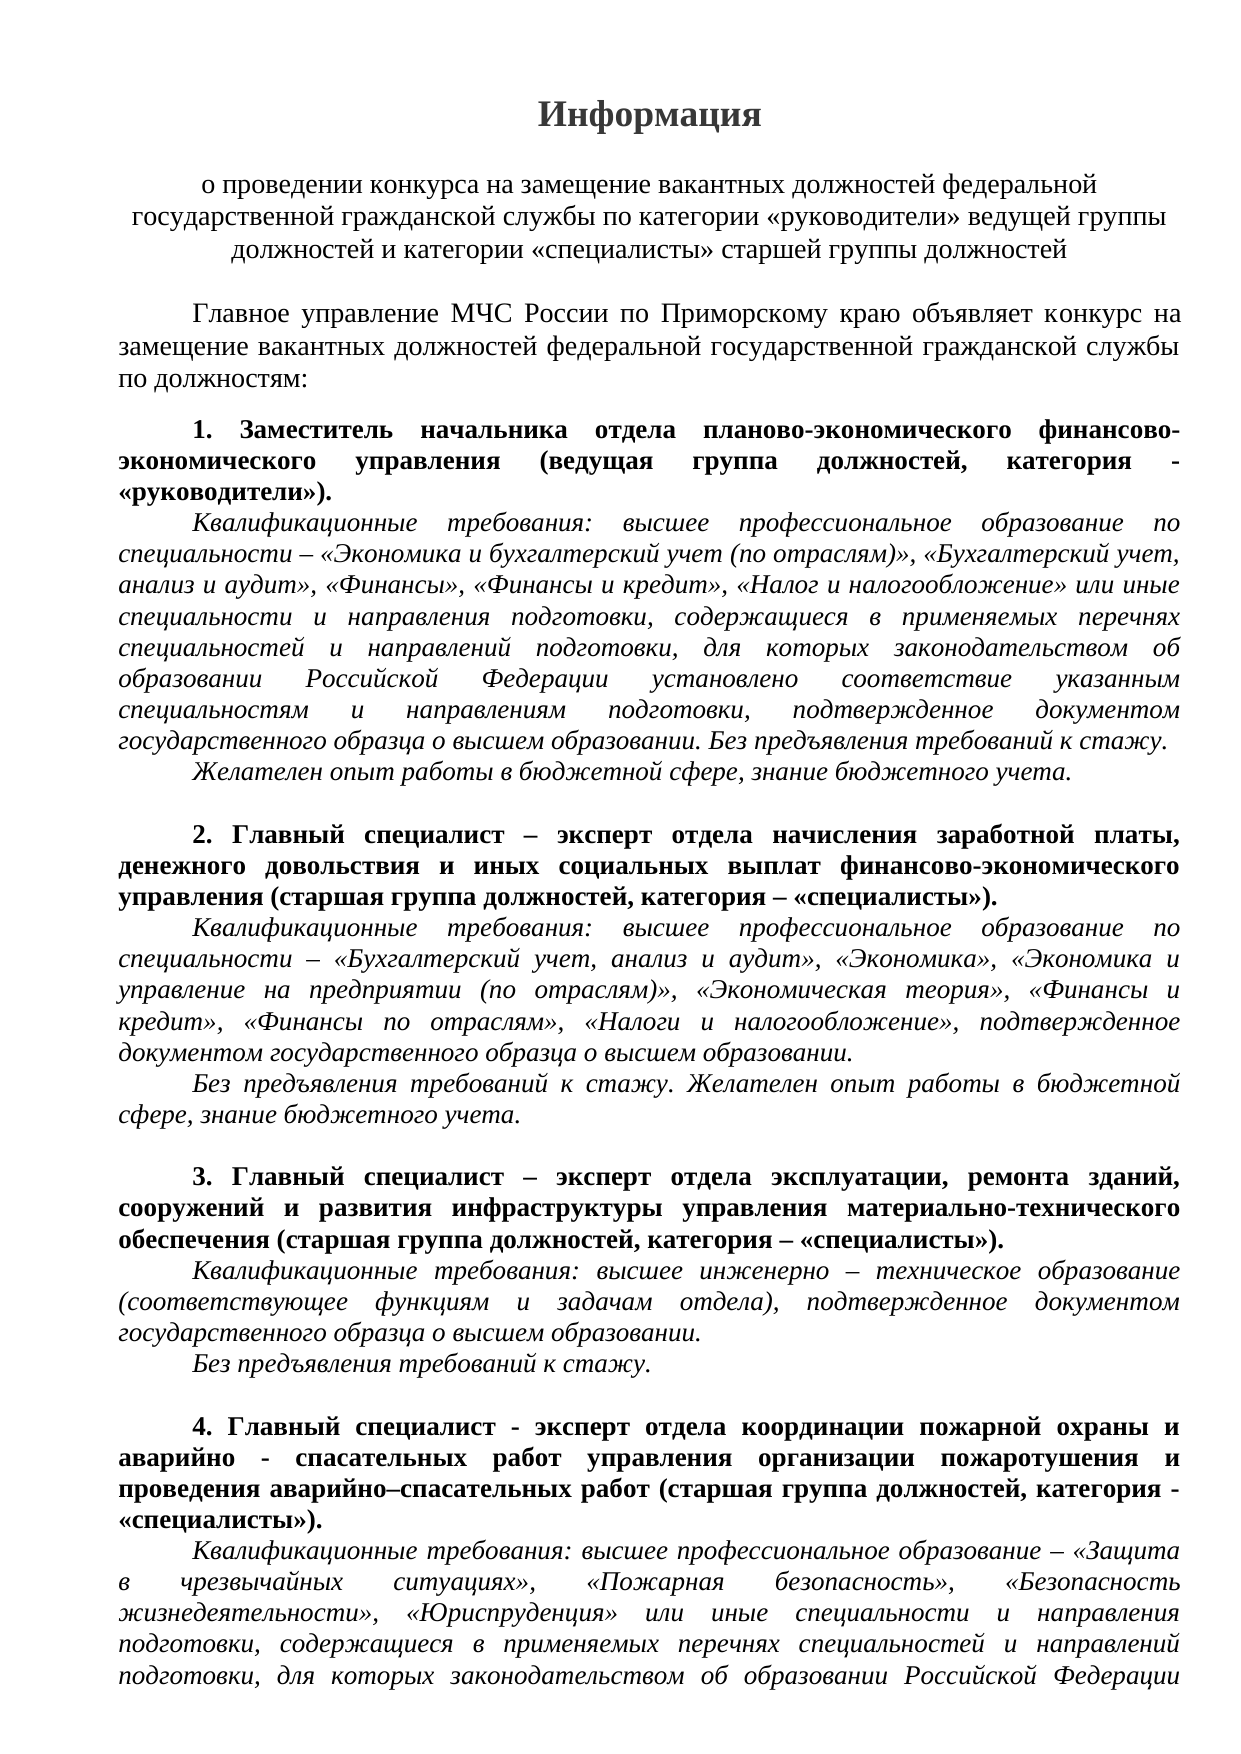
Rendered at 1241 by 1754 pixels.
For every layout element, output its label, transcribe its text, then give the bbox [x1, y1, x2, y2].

text Квалификационные требования: высшее инженерно – техническое образование (соответствующее функциям и задачам отдела), подтвержденное документом государственного образца о высшем образовании. [118, 1254, 1181, 1347]
text Главное управление МЧС России по Приморскому краю объявляет конкурс на замещение вакантных должностей федеральной государственной гражданской службы по должностям: [118, 297, 1181, 394]
text Желателен опыт работы в бюджетной сфере, знание бюджетного учета. [118, 756, 1181, 787]
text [118, 1534, 1181, 1690]
text 2. Главный специалист – эксперт отдела начисления заработной платы, денежного довольствия и иных социальных выплат финансово-экономического управления (старшая группа должностей, категория – «специалисты»). [118, 818, 1181, 911]
text о проведении конкурса на замещение вакантных должностей федеральной государственной гражданской службы по категории «руководители» ведущей группы должностей и категории «специалисты» старшей группы должностей [118, 167, 1181, 264]
text 4. Главный специалист - эксперт отдела координации пожарной охраны и аварийно - спасательных работ управления организации пожаротушения и проведения аварийно–спасательных работ (старшая группа должностей, категория - «специалисты»). [118, 1409, 1181, 1534]
text 3. Главный специалист – эксперт отдела эксплуатации, ремонта зданий, сооружений и развития инфраструктуры управления материально-технического обеспечения (старшая группа должностей, категория – «специалисты»). [118, 1160, 1181, 1254]
text Квалификационные требования: высшее профессиональное образование по специальности – «Бухгалтерский учет, анализ и аудит», «Экономика», «Экономика и управление на предприятии (по отраслям)», «Экономическая теория», «Финансы и кредит», «Финансы по отраслям», «Налоги и налогообложение», подтвержденное документом государственного образца о высшем образовании. [118, 911, 1181, 1067]
text Информация [118, 91, 1181, 134]
text Без предъявления требований к стажу. Желателен опыт работы в бюджетной сфере, знание бюджетного учета. [118, 1067, 1181, 1129]
text Квалификационные требования: высшее профессиональное образование по специальности – «Экономика и бухгалтерский учет (по отраслям)», «Бухгалтерский учет, анализ и аудит», «Финансы», «Финансы и кредит», «Налог и налогообложение» или иные специальности и направления подготовки, содержащиеся в применяемых перечнях специальностей и направлений подготовки, для которых законодательством об образовании Российской Федерации установлено соответствие указанным специальностям и направлениям подготовки, подтвержденное документом государственного образца о высшем образовании. Без предъявления требований к стажу. [118, 506, 1181, 756]
text 1. Заместитель начальника отдела планово-экономического финансово-экономического управления (ведущая группа должностей, категория - «руководители»). [118, 413, 1181, 506]
text Без предъявления требований к стажу. [118, 1347, 1181, 1378]
